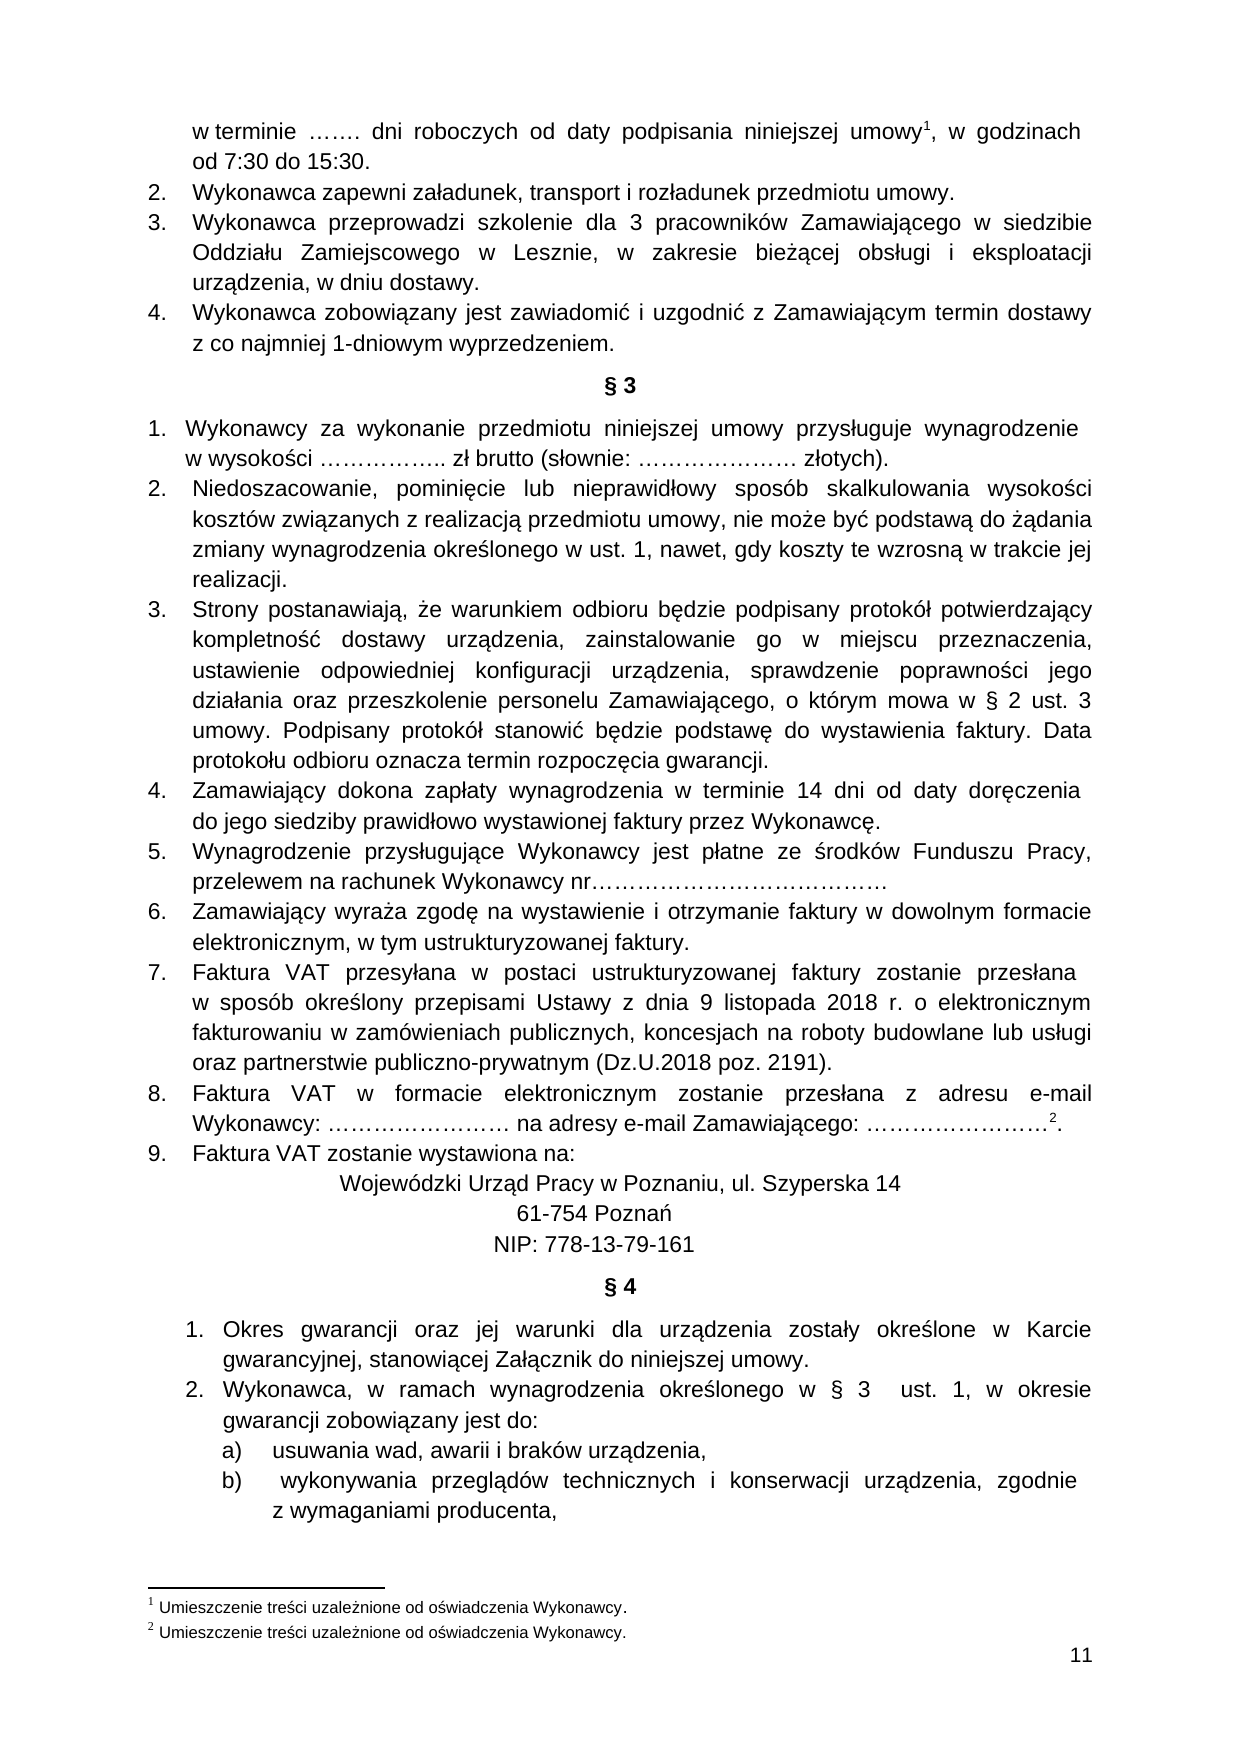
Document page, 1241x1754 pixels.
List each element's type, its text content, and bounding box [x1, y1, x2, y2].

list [148, 118, 1092, 175]
list usuwania wad, awarii i braków urządzenia, [222, 1437, 1092, 1463]
text 61-754 Poznań [443, 1200, 1092, 1227]
list Faktura VAT przesyłana w postaci ustrukturyzowanej faktury zostanie przesłana w sposób określony przepisami Ustawy z dnia 9 listopada 2018 r. o elektronicznym fakturowaniu w zamówieniach publicznych, koncesjach na roboty budowlane lub usługi oraz partnerstwie publiczno-prywatnym (Dz.U.2018 poz. 2191). [148, 959, 1092, 1076]
list Wykonawca zobowiązany jest zawiadomić i uzgodnić z Zamawiającym termin dostawy z co najmniej 1-dniowym wyprzedzeniem. [148, 299, 1092, 356]
list Niedoszacowanie, pominięcie lub nieprawidłowy sposób skalkulowania wysokości kosztów związanych z realizacją przedmiotu umowy, nie może być podstawą do żądania zmiany wynagrodzenia określonego w ust. 1, nawet, gdy koszty te wzrosną w trakcie jej realizacji. [148, 475, 1092, 592]
list wykonywania przeglądów technicznych i konserwacji urządzenia, zgodnie z wymaganiami producenta, [222, 1467, 1092, 1524]
list Zamawiający wyraża zgodę na wystawienie i otrzymanie faktury w dowolnym formacie elektronicznym, w tym ustrukturyzowanej faktury. [148, 898, 1092, 955]
list Strony postanawiają, że warunkiem odbioru będzie podpisany protokół potwierdzający kompletność dostawy urządzenia, zainstalowanie go w miejscu przeznaczenia, ustawienie odpowiedniej konfiguracji urządzenia, sprawdzenie poprawności jego działania oraz przeszkolenie personelu Zamawiającego, o którym mowa w § 2 ust. 3 umowy. Podpisany protokół stanowić będzie podstawę do wystawienia faktury. Data protokołu odbioru oznacza termin rozpoczęcia gwarancji. [148, 596, 1092, 774]
list Wykonawcy za wykonanie przedmiotu niniejszej umowy przysługuje wynagrodzenie w wysokości …………….. zł brutto (słownie: ………………… złotych). [148, 415, 1092, 472]
text NIP: 778-13-79-161 [443, 1231, 1092, 1257]
list Wykonawca, w ramach wynagrodzenia określonego w § 3 ust. 1, w okresie gwarancji zobowiązany jest do: [185, 1376, 1092, 1433]
text § 3 [148, 372, 1092, 399]
text § 4 [148, 1273, 1092, 1300]
list Zamawiający dokona zapłaty wynagrodzenia w terminie 14 dni od daty doręczenia do jego siedziby prawidłowo wystawionej faktury przez Wykonawcę. [148, 777, 1092, 834]
list Wykonawca przeprowadzi szkolenie dla 3 pracowników Zamawiającego w siedzibie Oddziału Zamiejscowego w Lesznie, w zakresie bieżącej obsługi i eksploatacji urządzenia, w dniu dostawy. [148, 209, 1092, 296]
list Wykonawca zapewni załadunek, transport i rozładunek przedmiotu umowy. [148, 178, 1092, 205]
text Wojewódzki Urząd Pracy w Poznaniu, ul. Szyperska 14 [148, 1170, 1092, 1197]
list Okres gwarancji oraz jej warunki dla urządzenia zostały określone w Karcie gwarancyjnej, stanowiącej Załącznik do niniejszej umowy. [185, 1316, 1092, 1373]
list Wynagrodzenie przysługujące Wykonawcy jest płatne ze środków Funduszu Pracy, przelewem na rachunek Wykonawcy nr………………………………… [148, 838, 1092, 894]
list Faktura VAT w formacie elektronicznym zostanie przesłana z adresu e-mail Wykonawcy: …………………… na adresy e-mail Zamawiającego: ……………………. [148, 1079, 1092, 1136]
list Faktura VAT zostanie wystawiona na: [148, 1140, 1092, 1166]
